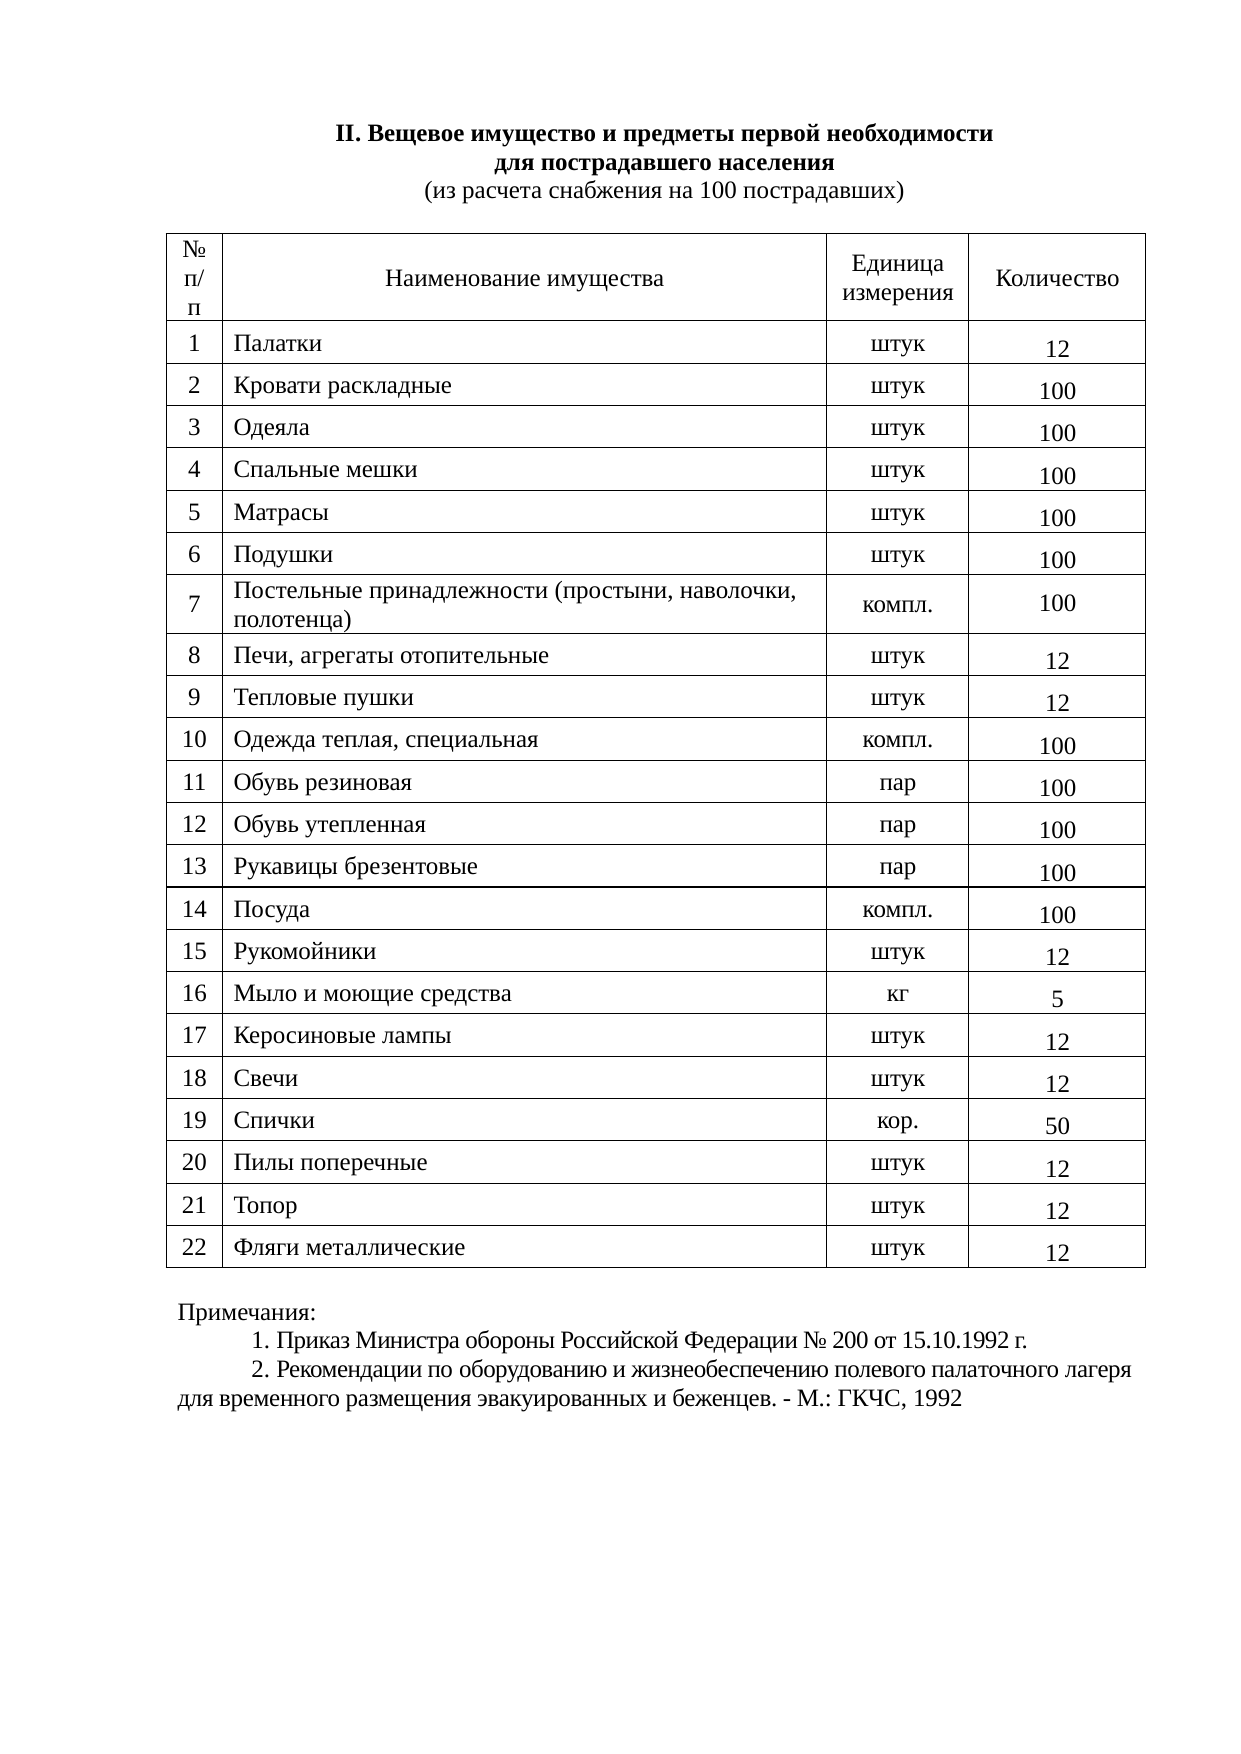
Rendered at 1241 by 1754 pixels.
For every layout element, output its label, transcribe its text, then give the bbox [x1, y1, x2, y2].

table_cell штук [827, 676, 968, 717]
table_cell 16 [167, 972, 222, 1013]
table_cell Спальные мешки [223, 448, 826, 489]
table_cell Посуда [223, 888, 826, 929]
table_cell Топор [223, 1184, 826, 1225]
table_cell штук [827, 1141, 968, 1182]
text 2. Рекомендации по оборудованию и жизнеобеспечению полевого палаточного лагеря для временного размещения эвакуированных и беженцев. - М.: ГКЧС, 1992 [177, 1354, 1152, 1412]
table_cell 100 [969, 406, 1145, 447]
table_cell 100 [969, 364, 1145, 405]
table_cell Постельные принадлежности (простыни, наволочки, полотенца) [223, 575, 826, 633]
table_header Количество [969, 234, 1145, 320]
table_cell 15 [167, 930, 222, 971]
table_cell Фляги металлические [223, 1226, 826, 1267]
table_cell 12 [969, 676, 1145, 717]
table_cell 100 [969, 803, 1145, 844]
table_cell 3 [167, 406, 222, 447]
table_cell 100 [969, 491, 1145, 532]
table_cell 12 [969, 634, 1145, 675]
table_cell 9 [167, 676, 222, 717]
table_cell Палатки [223, 321, 826, 363]
table_cell 19 [167, 1099, 222, 1140]
table_cell штук [827, 448, 968, 489]
table_cell кор. [827, 1099, 968, 1140]
table_cell 5 [969, 972, 1145, 1013]
table_cell штук [827, 491, 968, 532]
table_cell 8 [167, 634, 222, 675]
table_cell штук [827, 1014, 968, 1056]
text II. Вещевое имущество и предметы первой необходимости [177, 118, 1152, 147]
table_cell 14 [167, 888, 222, 929]
table_cell 21 [167, 1184, 222, 1225]
table_cell Тепловые пушки [223, 676, 826, 717]
text 1. Приказ Министра обороны Российской Федерации № 200 от 15.10.1992 г. [177, 1326, 1152, 1354]
table_cell 13 [167, 845, 222, 886]
table_cell пар [827, 845, 968, 886]
table_cell штук [827, 364, 968, 405]
table_header Наименование имущества [223, 234, 826, 320]
table_cell 12 [969, 1141, 1145, 1182]
table_cell компл. [827, 888, 968, 929]
table_cell 12 [167, 803, 222, 844]
table_cell кг [827, 972, 968, 1013]
table_cell Спички [223, 1099, 826, 1140]
table_cell Обувь резиновая [223, 761, 826, 802]
table_cell штук [827, 634, 968, 675]
table_cell штук [827, 406, 968, 447]
table_cell компл. [827, 718, 968, 759]
table_cell Кровати раскладные [223, 364, 826, 405]
table_cell Керосиновые лампы [223, 1014, 826, 1056]
table_header Единица измерения [827, 234, 968, 320]
table_cell 12 [969, 930, 1145, 971]
table_cell 5 [167, 491, 222, 532]
table_cell штук [827, 321, 968, 363]
table_cell 22 [167, 1226, 222, 1267]
table_header № п/п [167, 234, 222, 320]
table_cell 100 [969, 575, 1145, 633]
table_cell 12 [969, 1057, 1145, 1098]
text Примечания: [177, 1297, 1152, 1326]
text для пострадавшего населения [177, 147, 1152, 176]
table_cell пар [827, 803, 968, 844]
table_cell 100 [969, 888, 1145, 929]
table_cell 100 [969, 845, 1145, 886]
table_cell 50 [969, 1099, 1145, 1140]
table_cell 10 [167, 718, 222, 759]
table_cell штук [827, 533, 968, 574]
table_cell Свечи [223, 1057, 826, 1098]
table_cell Матрасы [223, 491, 826, 532]
table_cell 100 [969, 761, 1145, 802]
table_cell Рукавицы брезентовые [223, 845, 826, 886]
table_cell 17 [167, 1014, 222, 1056]
table_cell 7 [167, 575, 222, 633]
table_cell 6 [167, 533, 222, 574]
table_cell Печи, агрегаты отопительные [223, 634, 826, 675]
table_cell 20 [167, 1141, 222, 1182]
table_cell Одеяла [223, 406, 826, 447]
table_cell штук [827, 930, 968, 971]
table_cell штук [827, 1226, 968, 1267]
table_cell 12 [969, 1184, 1145, 1225]
table_cell 12 [969, 1226, 1145, 1267]
table_cell 100 [969, 448, 1145, 489]
table_cell штук [827, 1057, 968, 1098]
table_cell Подушки [223, 533, 826, 574]
table_cell 1 [167, 321, 222, 363]
table_cell 18 [167, 1057, 222, 1098]
table_cell 2 [167, 364, 222, 405]
table_cell 12 [969, 321, 1145, 363]
table_cell пар [827, 761, 968, 802]
table_cell Пилы поперечные [223, 1141, 826, 1182]
table_cell компл. [827, 575, 968, 633]
table_cell 12 [969, 1014, 1145, 1056]
table_cell Мыло и моющие средства [223, 972, 826, 1013]
table_cell Рукомойники [223, 930, 826, 971]
table_cell Одежда теплая, специальная [223, 718, 826, 759]
table_cell 100 [969, 718, 1145, 759]
text (из расчета снабжения на 100 пострадавших) [177, 176, 1152, 204]
table_cell 4 [167, 448, 222, 489]
table_cell Обувь утепленная [223, 803, 826, 844]
table_cell 100 [969, 533, 1145, 574]
table_cell штук [827, 1184, 968, 1225]
table_cell 11 [167, 761, 222, 802]
